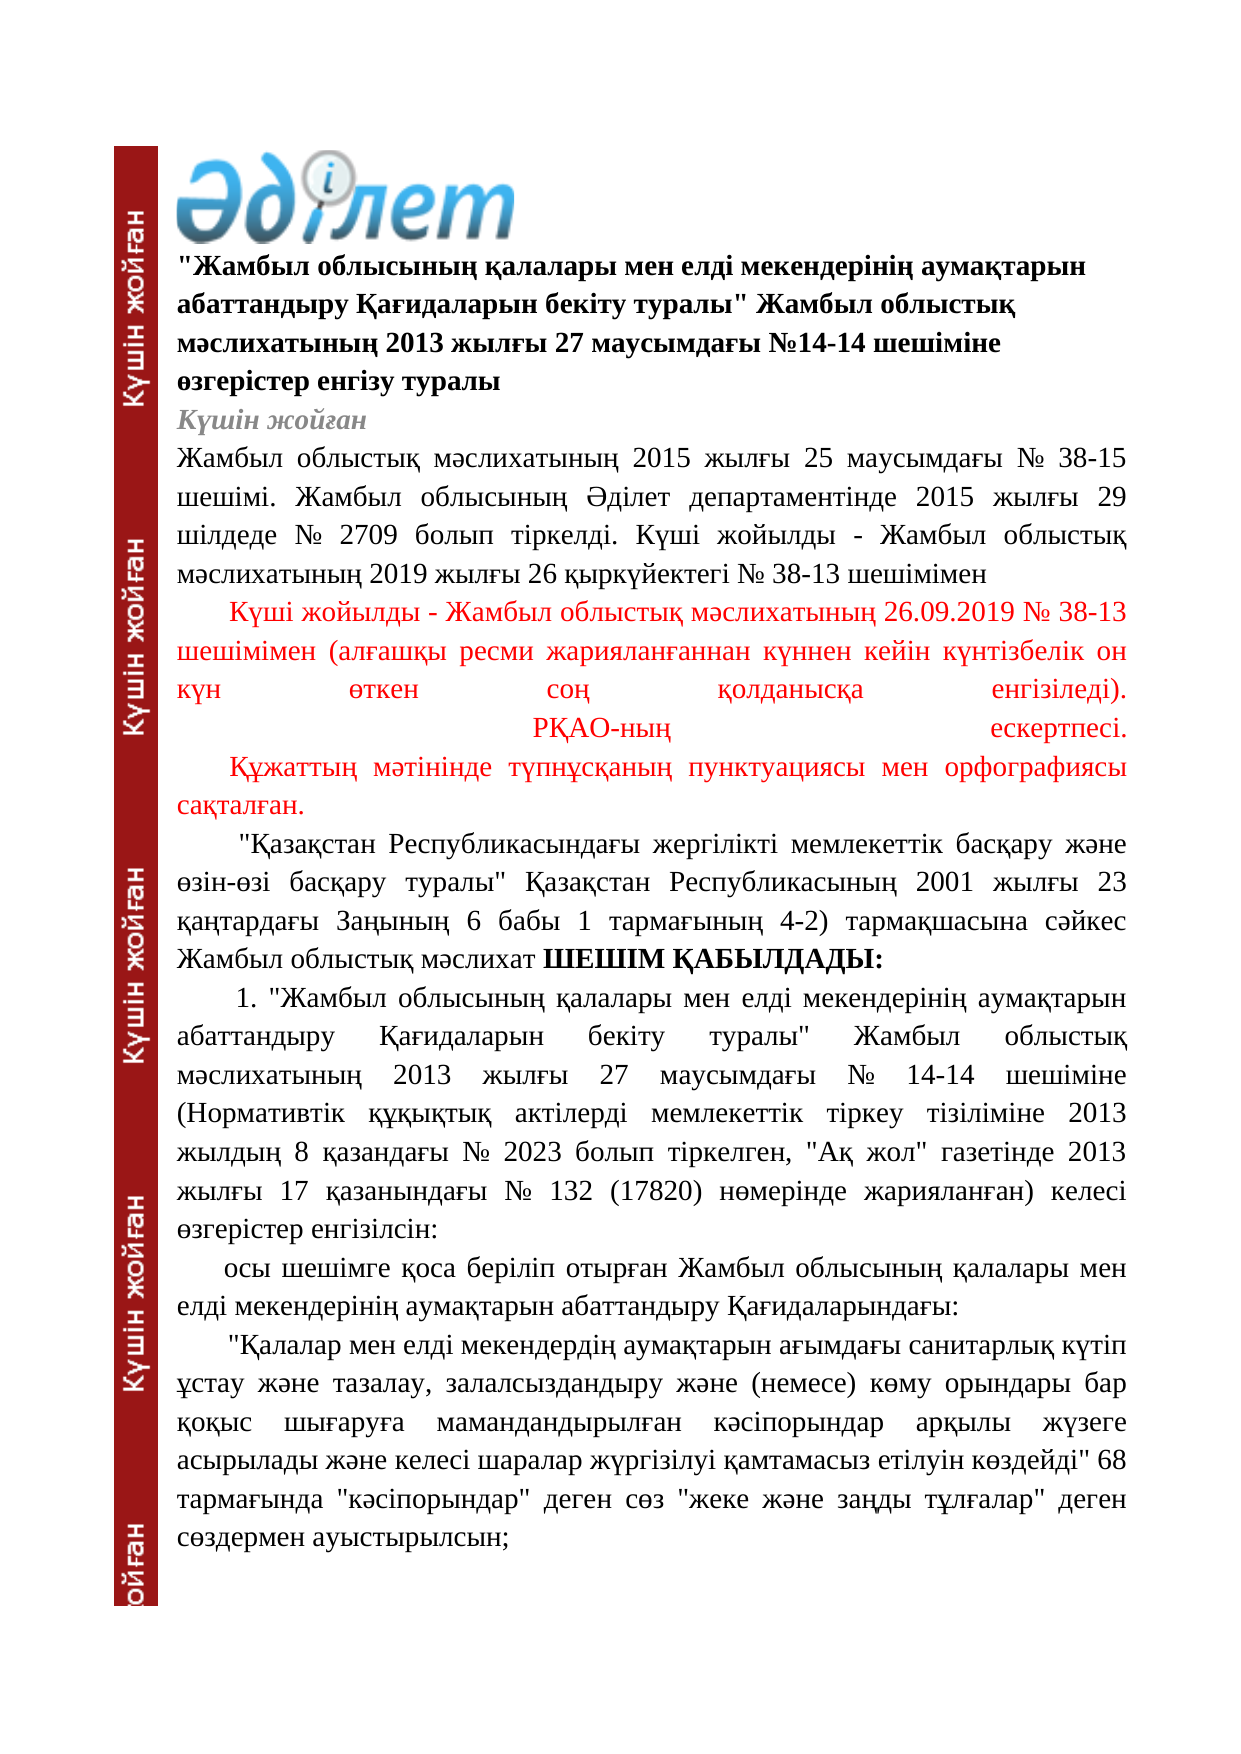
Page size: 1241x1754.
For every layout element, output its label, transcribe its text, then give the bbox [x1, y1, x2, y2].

text Жамбыл облыстық мәслихатының 2015 жылғы 25 маусымдағы № 38-15 шешімі. Жамбыл облысының Әділет департаментінде 2015 жылғы 29 шілдеде № 2709 болып тіркелді. Күші жойылды - Жамбыл облыстық мәслихатының 2019 жылғы 26 қыркүйектегі № 38-13 шешімімен [112, 440, 1128, 589]
picture [114, 1553, 158, 1606]
picture [114, 397, 158, 402]
picture [114, 589, 158, 594]
picture [114, 975, 158, 980]
text осы шешімге қоса беріліп отырған Жамбыл облысының қалалары мен елді мекендерінің аумақтарын абаттандыру Қағидаларындағы: [112, 1250, 1128, 1322]
picture [114, 821, 158, 826]
picture [114, 1245, 158, 1250]
text "Жамбыл облысының қалалары мен елді мекендерінің аумақтарын абаттандыру Қағидаларын бекіту туралы" Жамбыл облыстық мәслихатының 2013 жылғы 27 маусымдағы №14-14 шешіміне өзгерістер енгізу туралы [112, 248, 1128, 397]
picture [114, 1322, 158, 1327]
text "Қалалар мен елді мекендердің аумақтарын ағымдағы санитарлық күтiп ұстау және тазалау, залалсыздандыру және (немесе) көму орындары бар қоқыс шығаруға мамандандырылған кәсiпорындар арқылы жүзеге асырылады және келесi шаралар жүргізілуі қамтамасыз етілуін көздейдi" 68 тармағында "кәсіпорындар" деген сөз "жеке және заңды тұлғалар" деген сөздермен ауыстырылсын; [112, 1327, 1128, 1553]
text Күші жойылды - Жамбыл облыстық мәслихатының 26.09.2019 № 38-13 шешімімен (алғашқы ресми жарияланғаннан күннен кейiн күнтiзбелiк он күн өткен соң қолданысқа енгiзiледi). РҚАО-ның ескертпесі. Құжаттың мәтінінде түпнұсқаның пунктуациясы мен орфографиясы сақталған. [112, 594, 1128, 821]
picture [176, 150, 515, 244]
picture [114, 435, 158, 440]
text 1. "Жамбыл облысының қалалары мен елді мекендерінің аумақтарын абаттандыру Қағидаларын бекіту туралы" Жамбыл облыстық мәслихатының 2013 жылғы 27 маусымдағы № 14-14 шешіміне (Нормативтік құқықтық актілерді мемлекеттік тіркеу тізіліміне 2013 жылдың 8 қазандағы № 2023 болып тіркелген, "Ақ жол" газетінде 2013 жылғы 17 қазанындағы № 132 (17820) нөмерінде жарияланған) келесі өзгерістер енгізілсін: [112, 980, 1128, 1245]
text Күшін жойған [112, 402, 1128, 435]
text "Қазақстан Республикасындағы жергілікті мемлекеттік басқару және өзін-өзі басқару туралы" Қазақстан Республикасының 2001 жылғы 23 қаңтардағы Заңының 6 бабы 1 тармағының 4-2) тармақшасына сәйкес Жамбыл облыстық мәслихат ШЕШІМ ҚАБЫЛДАДЫ: [112, 826, 1128, 975]
picture [114, 146, 158, 248]
